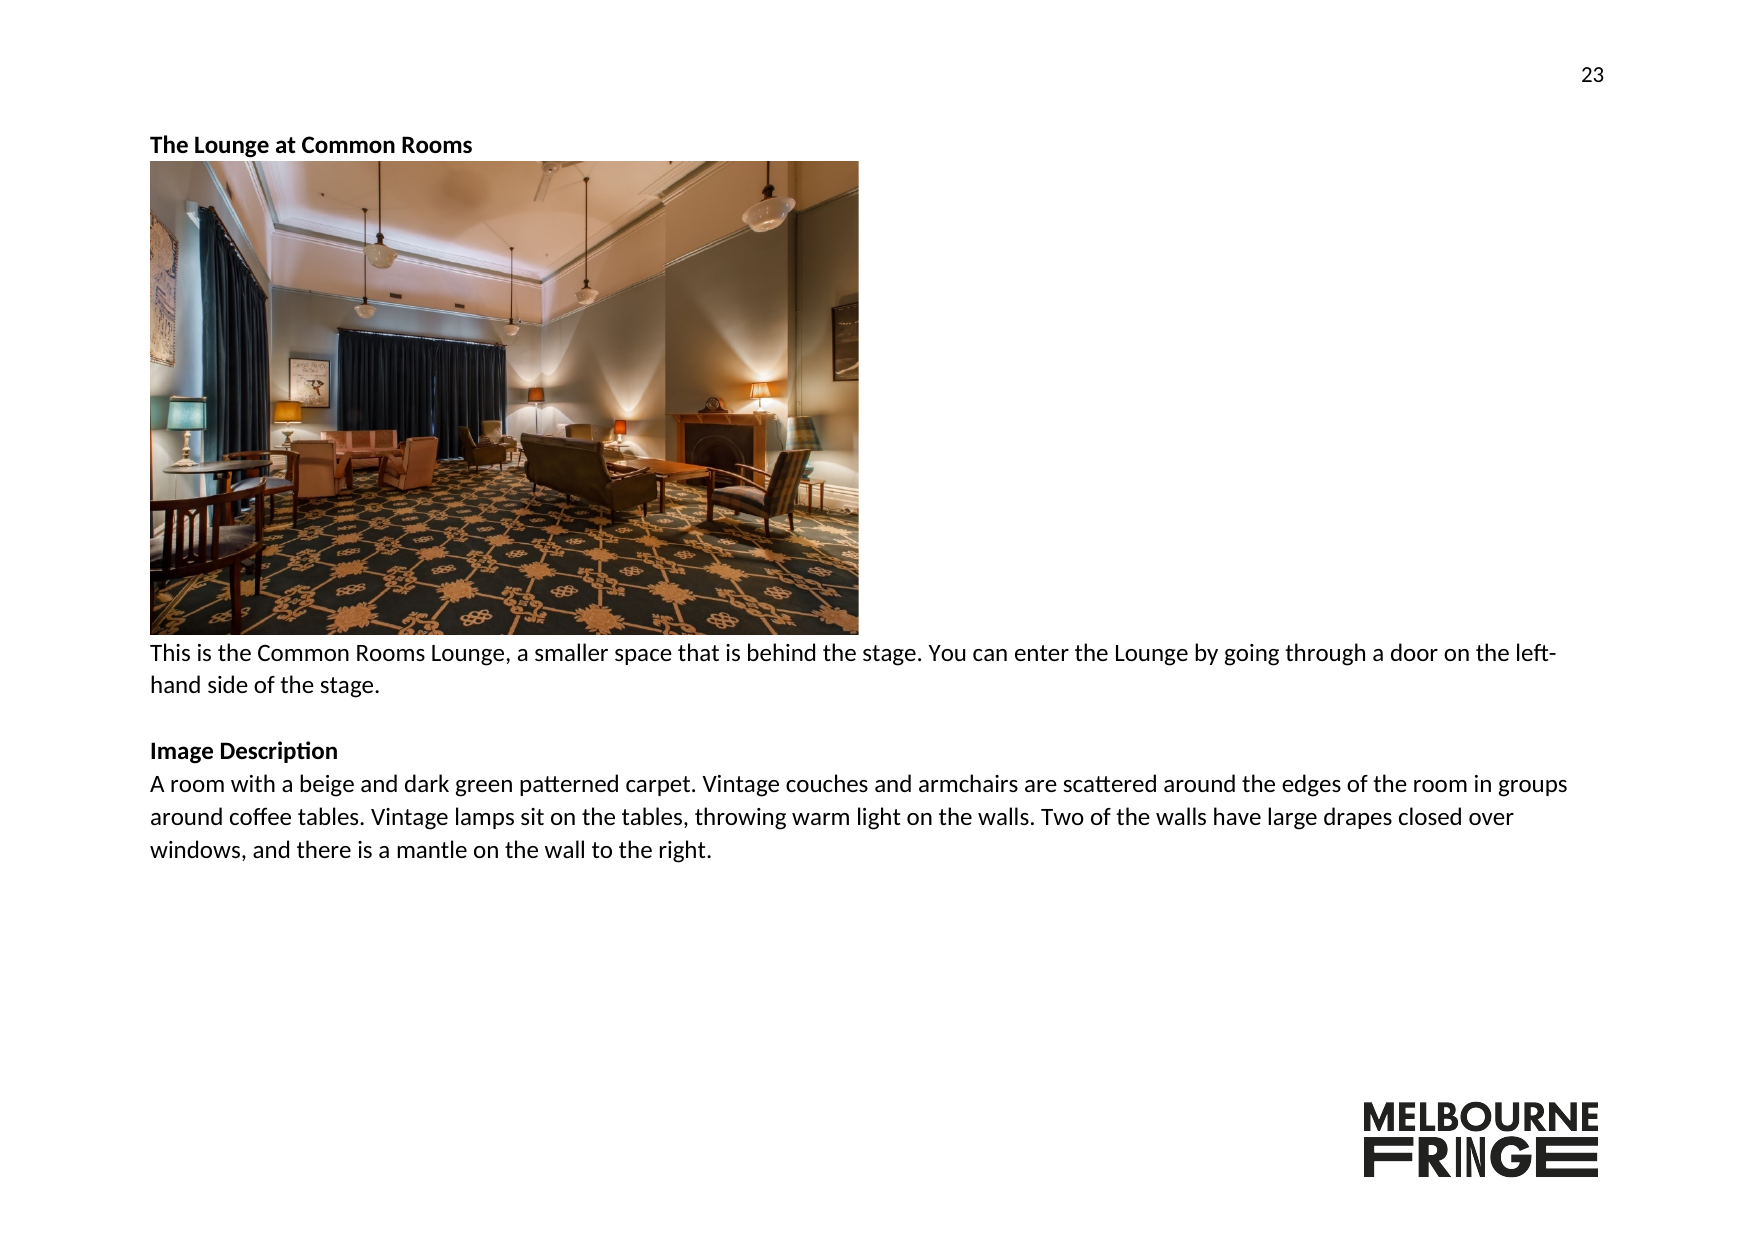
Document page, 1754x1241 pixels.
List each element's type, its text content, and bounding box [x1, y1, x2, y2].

text The Lounge at Common Rooms [150, 129, 1604, 159]
text This is the Common Rooms Lounge, a smaller space that is behind the stage. You can enter the Lounge by going through a door on the left-hand side of the stage. [150, 637, 1604, 700]
picture [1361, 1097, 1603, 1179]
picture [150, 161, 859, 635]
text Image Description A room with a beige and dark green patterned carpet. Vintage couches and armchairs are scattered around the edges of the room in groups around coffee tables. Vintage lamps sit on the tables, throwing warm light on the walls. Two of the walls have large drapes closed over windows, and there is a mantle on the wall to the right. [150, 735, 1604, 865]
